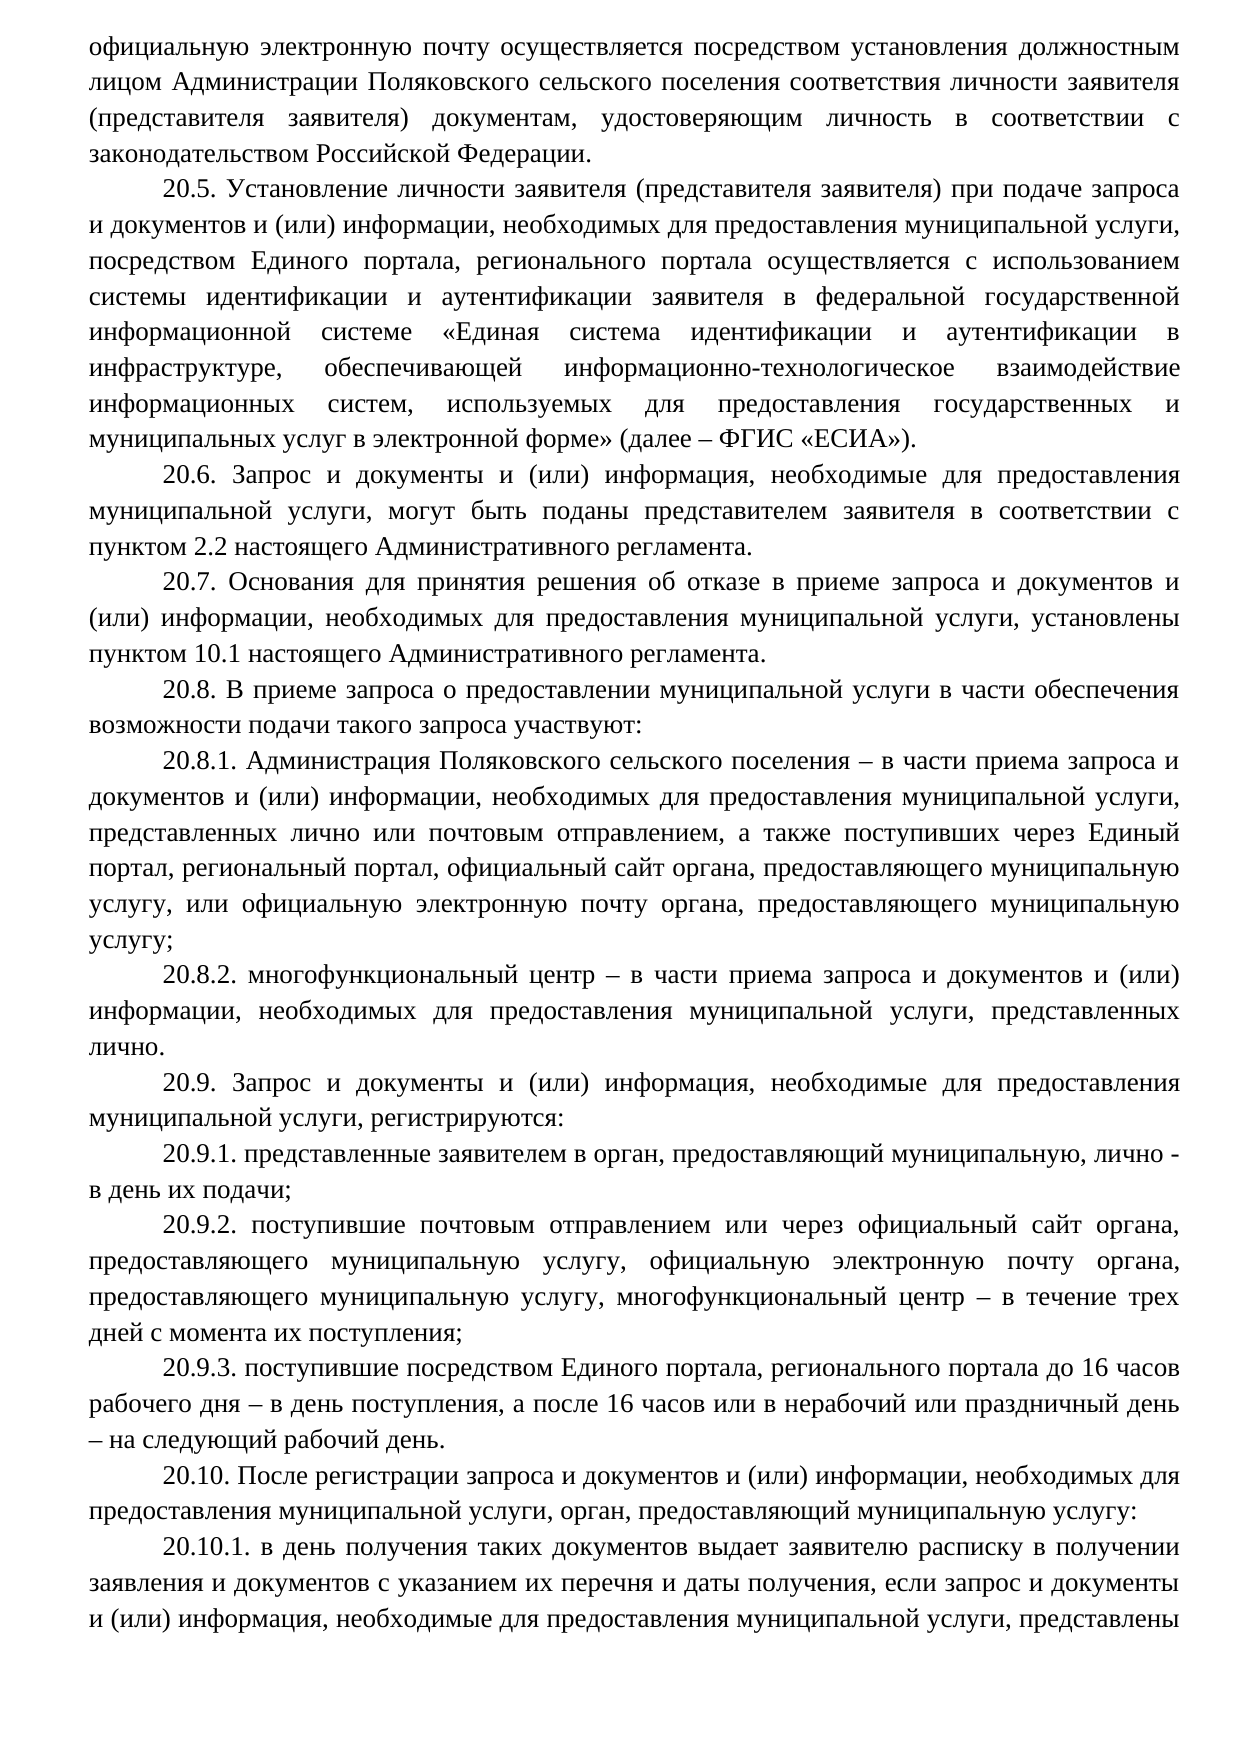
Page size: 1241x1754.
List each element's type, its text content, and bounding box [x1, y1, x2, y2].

text 20.10. После регистрации запроса и документов и (или) информации, необходимых для предоставления муниципальной услуги, орган, предоставляющий муниципальную услугу: [89, 1459, 1181, 1526]
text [89, 29, 1181, 168]
text 20.8.1. Администрация Поляковского сельского поселения – в части приема запроса и документов и (или) информации, необходимых для предоставления муниципальной услуги, представленных лично или почтовым отправлением, а также поступивших через Единый портал, региональный портал, официальный сайт органа, предоставляющего муниципальную услугу, или официальную электронную почту органа, предоставляющего муниципальную услугу; [89, 744, 1181, 954]
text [89, 1530, 1181, 1633]
text 20.9.3. поступившие посредством Единого портала, регионального портала до 16 часов рабочего дня – в день поступления, а после 16 часов или в нерабочий или праздничный день – на следующий рабочий день. [89, 1352, 1181, 1454]
text 20.8.2. многофункциональный центр – в части приема запроса и документов и (или) информации, необходимых для предоставления муниципальной услуги, представленных лично. [89, 958, 1181, 1061]
text 20.9.1. представленные заявителем в орган, предоставляющий муниципальную, лично - в день их подачи; [89, 1137, 1181, 1204]
text 20.6. Запрос и документы и (или) информация, необходимые для предоставления муниципальной услуги, могут быть поданы представителем заявителя в соответствии с пунктом 2.2 настоящего Административного регламента. [89, 458, 1181, 561]
text 20.5. Установление личности заявителя (представителя заявителя) при подаче запроса и документов и (или) информации, необходимых для предоставления муниципальной услуги, посредством Единого портала, регионального портала осуществляется с использованием системы идентификации и аутентификации заявителя в федеральной государственной информационной системе «Единая система идентификации и аутентификации в инфраструктуре, обеспечивающей информационно-технологическое взаимодействие информационных систем, используемых для предоставления государственных и муниципальных услуг в электронной форме» (далее – ФГИС «ЕСИА»). [89, 172, 1181, 454]
text 20.9.2. поступившие почтовым отправлением или через официальный сайт органа, предоставляющего муниципальную услугу, официальную электронную почту органа, предоставляющего муниципальную услугу, многофункциональный центр – в течение трех дней с момента их поступления; [89, 1209, 1181, 1347]
text 20.9. Запрос и документы и (или) информация, необходимые для предоставления муниципальной услуги, регистрируются: [89, 1066, 1181, 1133]
text 20.8. В приеме запроса о предоставлении муниципальной услуги в части обеспечения возможности подачи такого запроса участвуют: [89, 673, 1181, 739]
text 20.7. Основания для принятия решения об отказе в приеме запроса и документов и (или) информации, необходимых для предоставления муниципальной услуги, установлены пунктом 10.1 настоящего Административного регламента. [89, 566, 1181, 668]
